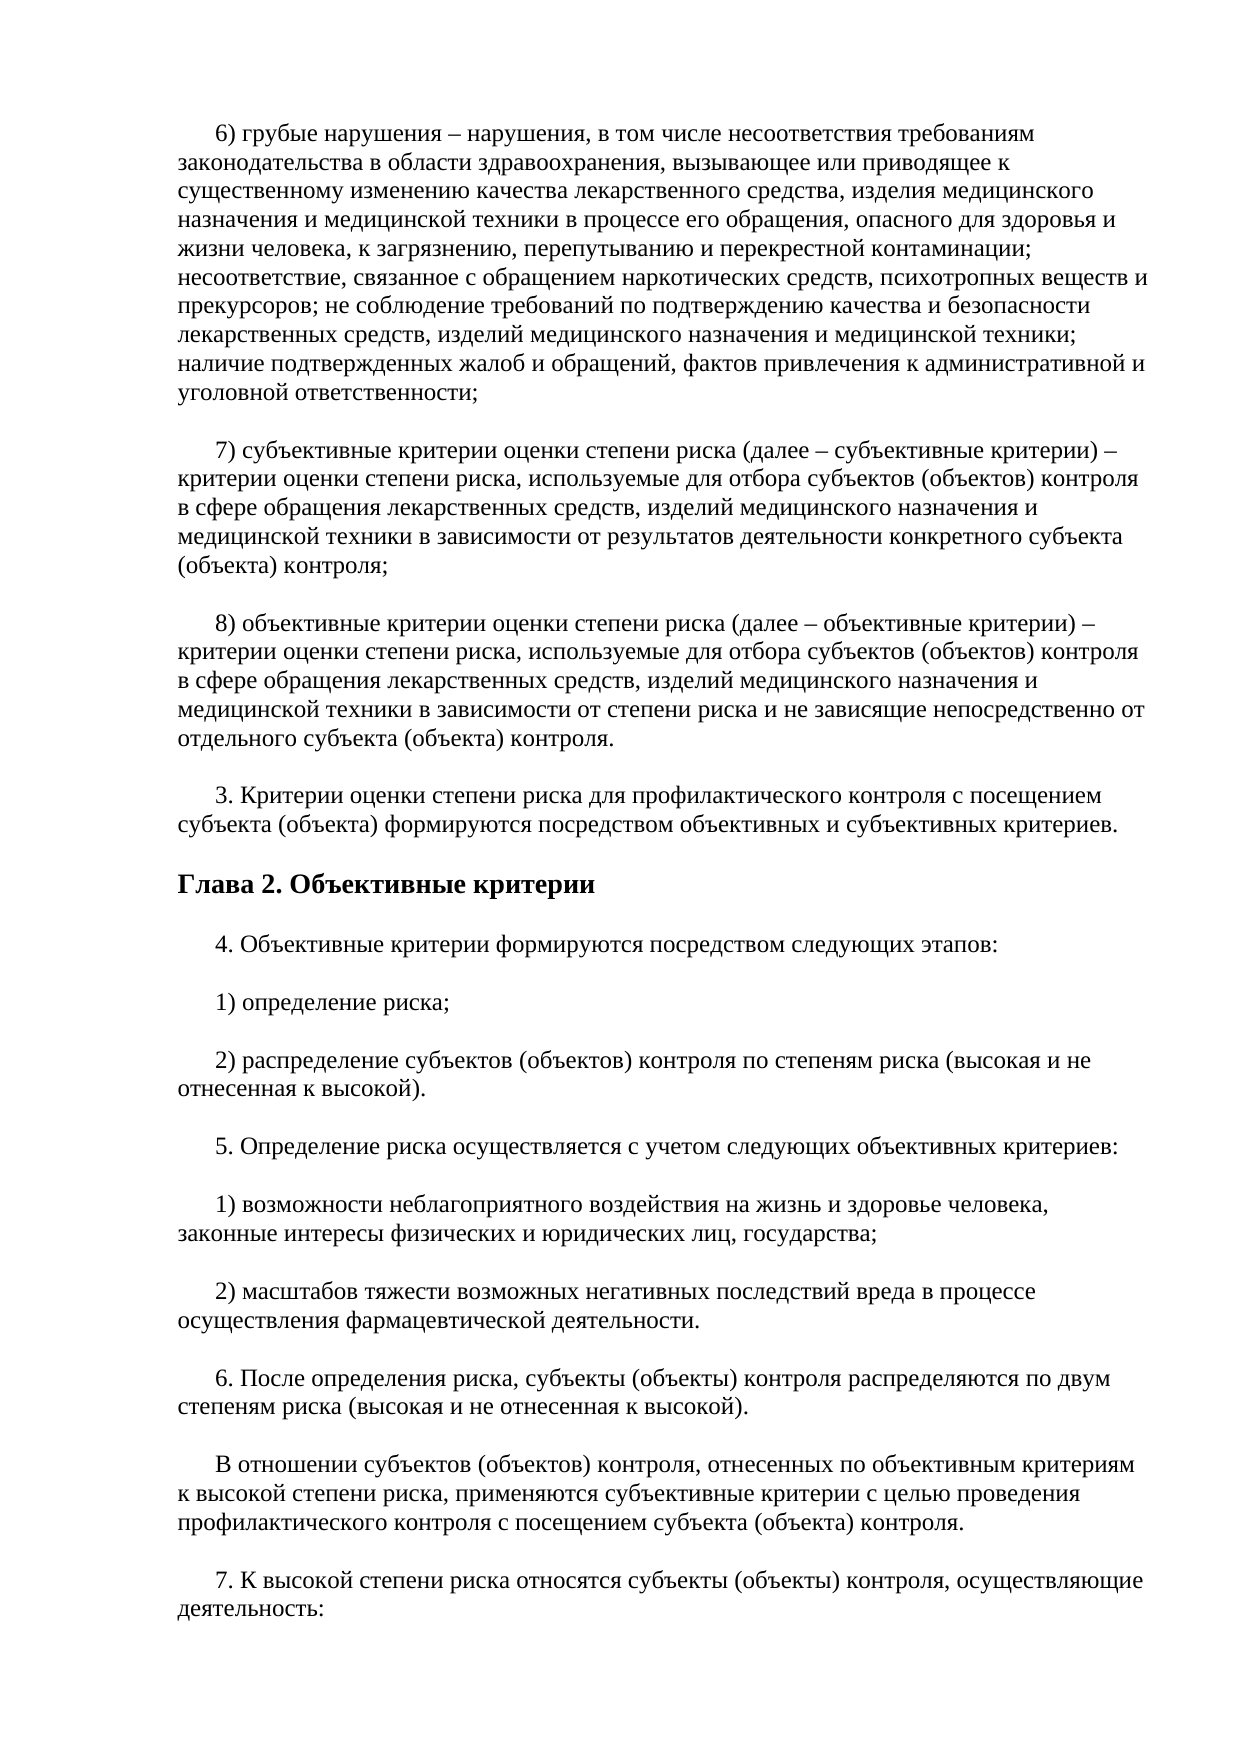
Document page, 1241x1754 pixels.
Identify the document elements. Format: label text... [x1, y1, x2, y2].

text Глава 2. Объективные критерии [177, 867, 1152, 900]
text 8) объективные критерии оценки степени риска (далее – объективные критерии) – критерии оценки степени риска, используемые для отбора субъектов (объектов) контроля в сфере обращения лекарственных средств, изделий медицинского назначения и медицинской техники в зависимости от степени риска и не зависящие непосредственно от отдельного субъекта (объекта) контроля. [177, 608, 1152, 751]
text 4. Объективные критерии формируются посредством следующих этапов: [177, 929, 1152, 958]
text 3. Критерии оценки степени риска для профилактического контроля с посещением субъекта (объекта) формируются посредством объективных и субъективных критериев. [177, 781, 1152, 838]
text 7) субъективные критерии оценки степени риска (далее – субъективные критерии) – критерии оценки степени риска, используемые для отбора субъектов (объектов) контроля в сфере обращения лекарственных средств, изделий медицинского назначения и медицинской техники в зависимости от результатов деятельности конкретного субъекта (объекта) контроля; [177, 435, 1152, 578]
text 1) возможности неблагоприятного воздействия на жизнь и здоровье человека, законные интересы физических и юридических лиц, государства; [177, 1189, 1152, 1247]
text 2) масштабов тяжести возможных негативных последствий вреда в процессе осуществления фармацевтической деятельности. [177, 1276, 1152, 1333]
text 5. Определение риска осуществляется с учетом следующих объективных критериев: [177, 1131, 1152, 1160]
text В отношении субъектов (объектов) контроля, отнесенных по объективным критериям к высокой степени риска, применяются субъективные критерии с целью проведения профилактического контроля с посещением субъекта (объекта) контроля. [177, 1449, 1152, 1536]
text 6) грубые нарушения – нарушения, в том числе несоответствия требованиям законодательства в области здравоохранения, вызывающее или приводящее к существенному изменению качества лекарственного средства, изделия медицинского назначения и медицинской техники в процессе его обращения, опасного для здоровья и жизни человека, к загрязнению, перепутыванию и перекрестной контаминации; несоответствие, связанное с обращением наркотических средств, психотропных веществ и прекурсоров; не соблюдение требований по подтверждению качества и безопасности лекарственных средств, изделий медицинского назначения и медицинской техники; наличие подтвержденных жалоб и обращений, фактов привлечения к административной и уголовной ответственности; [177, 118, 1152, 406]
text 6. После определения риска, субъекты (объекты) контроля распределяются по двум степеням риска (высокая и не отнесенная к высокой). [177, 1363, 1152, 1420]
text 1) определение риска; [177, 987, 1152, 1016]
text 2) распределение субъектов (объектов) контроля по степеням риска (высокая и не отнесенная к высокой). [177, 1045, 1152, 1102]
text 7. К высокой степени риска относятся субъекты (объекты) контроля, осуществляющие деятельность: [177, 1565, 1152, 1622]
